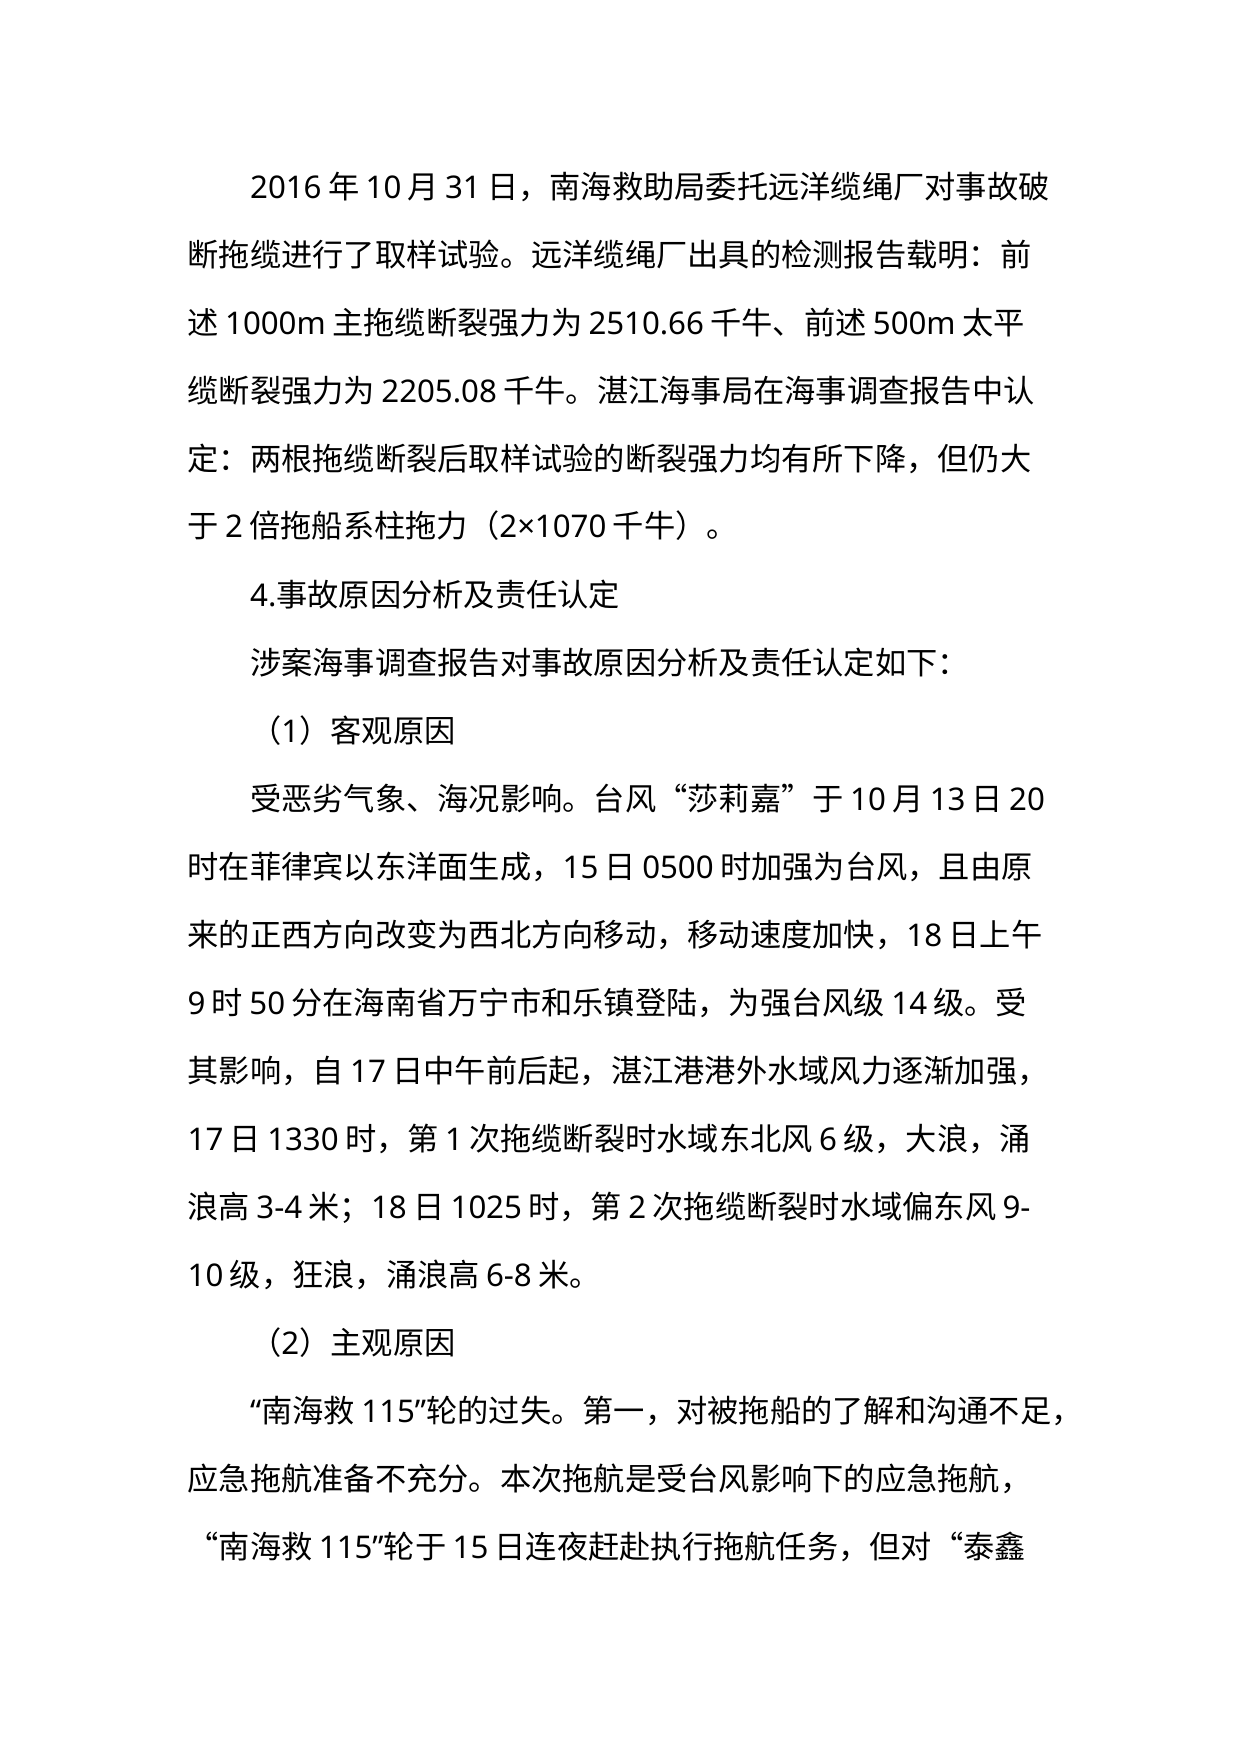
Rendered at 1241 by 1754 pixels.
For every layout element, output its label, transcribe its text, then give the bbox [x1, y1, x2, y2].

text 涉案海事调查报告对事故原因分析及责任认定如下： [187, 638, 1053, 683]
text 2016年10月31日，南海救助局委托远洋缆绳厂对事故破断拖缆进行了取样试验。远洋缆绳厂出具的检测报告载明：前述1000m主拖缆断裂强力为2510.66千牛、前述500m太平缆断裂强力为2205.08千牛。湛江海事局在海事调查报告中认定：两根拖缆断裂后取样试验的断裂强力均有所下降，但仍大于2倍拖船系柱拖力（2×1070千牛）。 [187, 162, 1053, 547]
text （1）客观原因 [187, 706, 1053, 751]
text 4.事故原因分析及责任认定 [187, 570, 1053, 615]
text 受恶劣气象、海况影响。台风“莎莉嘉”于10月13日20时在菲律宾以东洋面生成，15日0500时加强为台风，且由原来的正西方向改变为西北方向移动，移动速度加快，18日上午9时50分在海南省万宁市和乐镇登陆，为强台风级14级。受其影响，自17日中午前后起，湛江港港外水域风力逐渐加强，17日1330时，第1次拖缆断裂时水域东北风6级，大浪，涌浪高3-4米；18日1025时，第2次拖缆断裂时水域偏东风9-10级，狂浪，涌浪高6-8米。 [187, 774, 1053, 1295]
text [187, 1386, 1053, 1567]
text （2）主观原因 [187, 1318, 1053, 1363]
